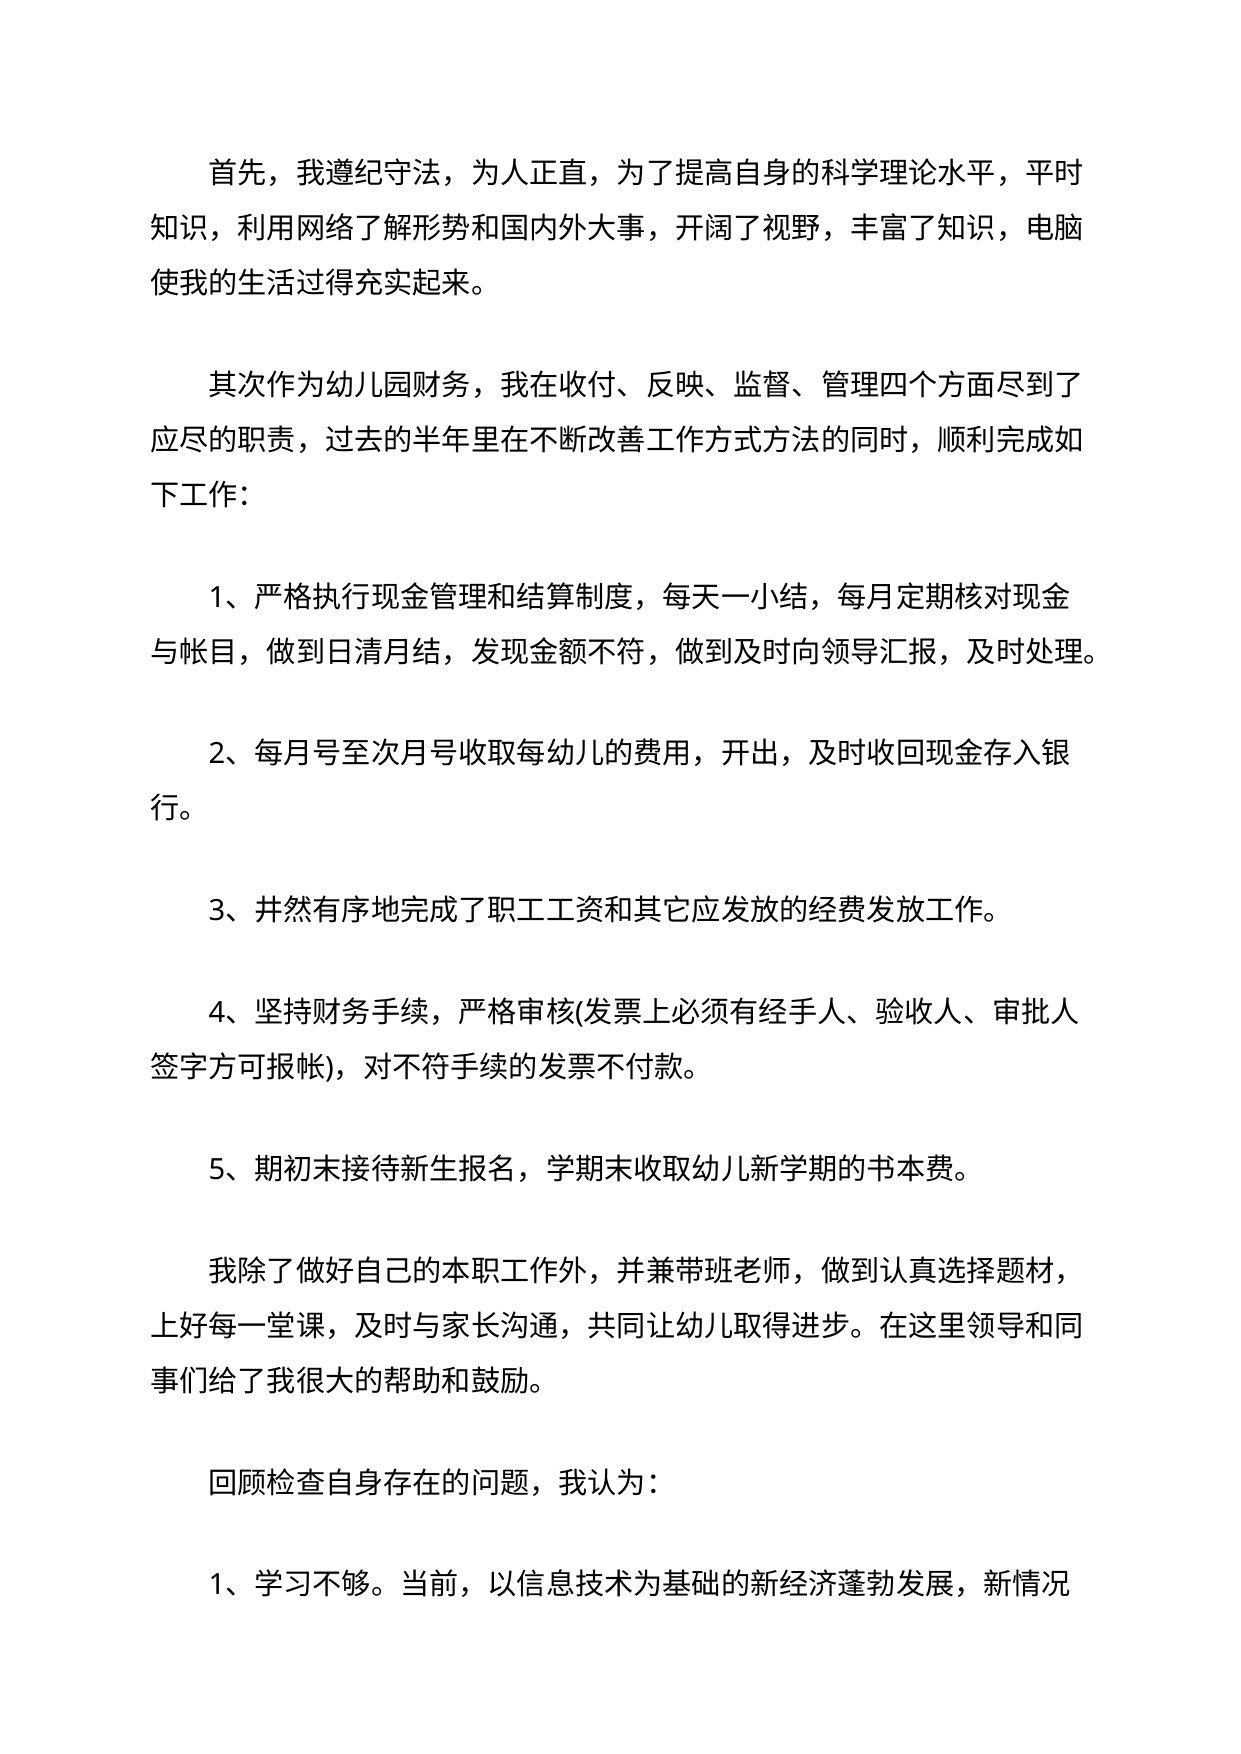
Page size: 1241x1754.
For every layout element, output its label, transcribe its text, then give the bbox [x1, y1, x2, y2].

text 3、井然有序地完成了职工工资和其它应发放的经费发放工作。 [150, 887, 1090, 929]
text 我除了做好自己的本职工作外，并兼带班老师，做到认真选择题材，上好每一堂课，及时与家长沟通，共同让幼儿取得进步。在这里领导和同事们给了我很大的帮助和鼓励。 [150, 1248, 1090, 1400]
text 2、每月号至次月号收取每幼儿的费用，开出，及时收回现金存入银行。 [150, 730, 1090, 827]
text 1、严格执行现金管理和结算制度，每天一小结，每月定期核对现金与帐目，做到日清月结，发现金额不符，做到及时向领导汇报，及时处理。 [150, 573, 1090, 670]
text 5、期初末接待新生报名，学期末收取幼儿新学期的书本费。 [150, 1146, 1090, 1188]
text 回顾检查自身存在的问题，我认为： [150, 1459, 1090, 1501]
text 首先，我遵纪守法，为人正直，为了提高自身的科学理论水平，平时知识，利用网络了解形势和国内外大事，开阔了视野，丰富了知识，电脑使我的生活过得充实起来。 [150, 150, 1090, 302]
text 其次作为幼儿园财务，我在收付、反映、监督、管理四个方面尽到了应尽的职责，过去的半年里在不断改善工作方式方法的同时，顺利完成如下工作： [150, 362, 1090, 514]
text 4、坚持财务手续，严格审核(发票上必须有经手人、验收人、审批人签字方可报帐)，对不符手续的发票不付款。 [150, 989, 1090, 1086]
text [150, 1561, 1090, 1603]
